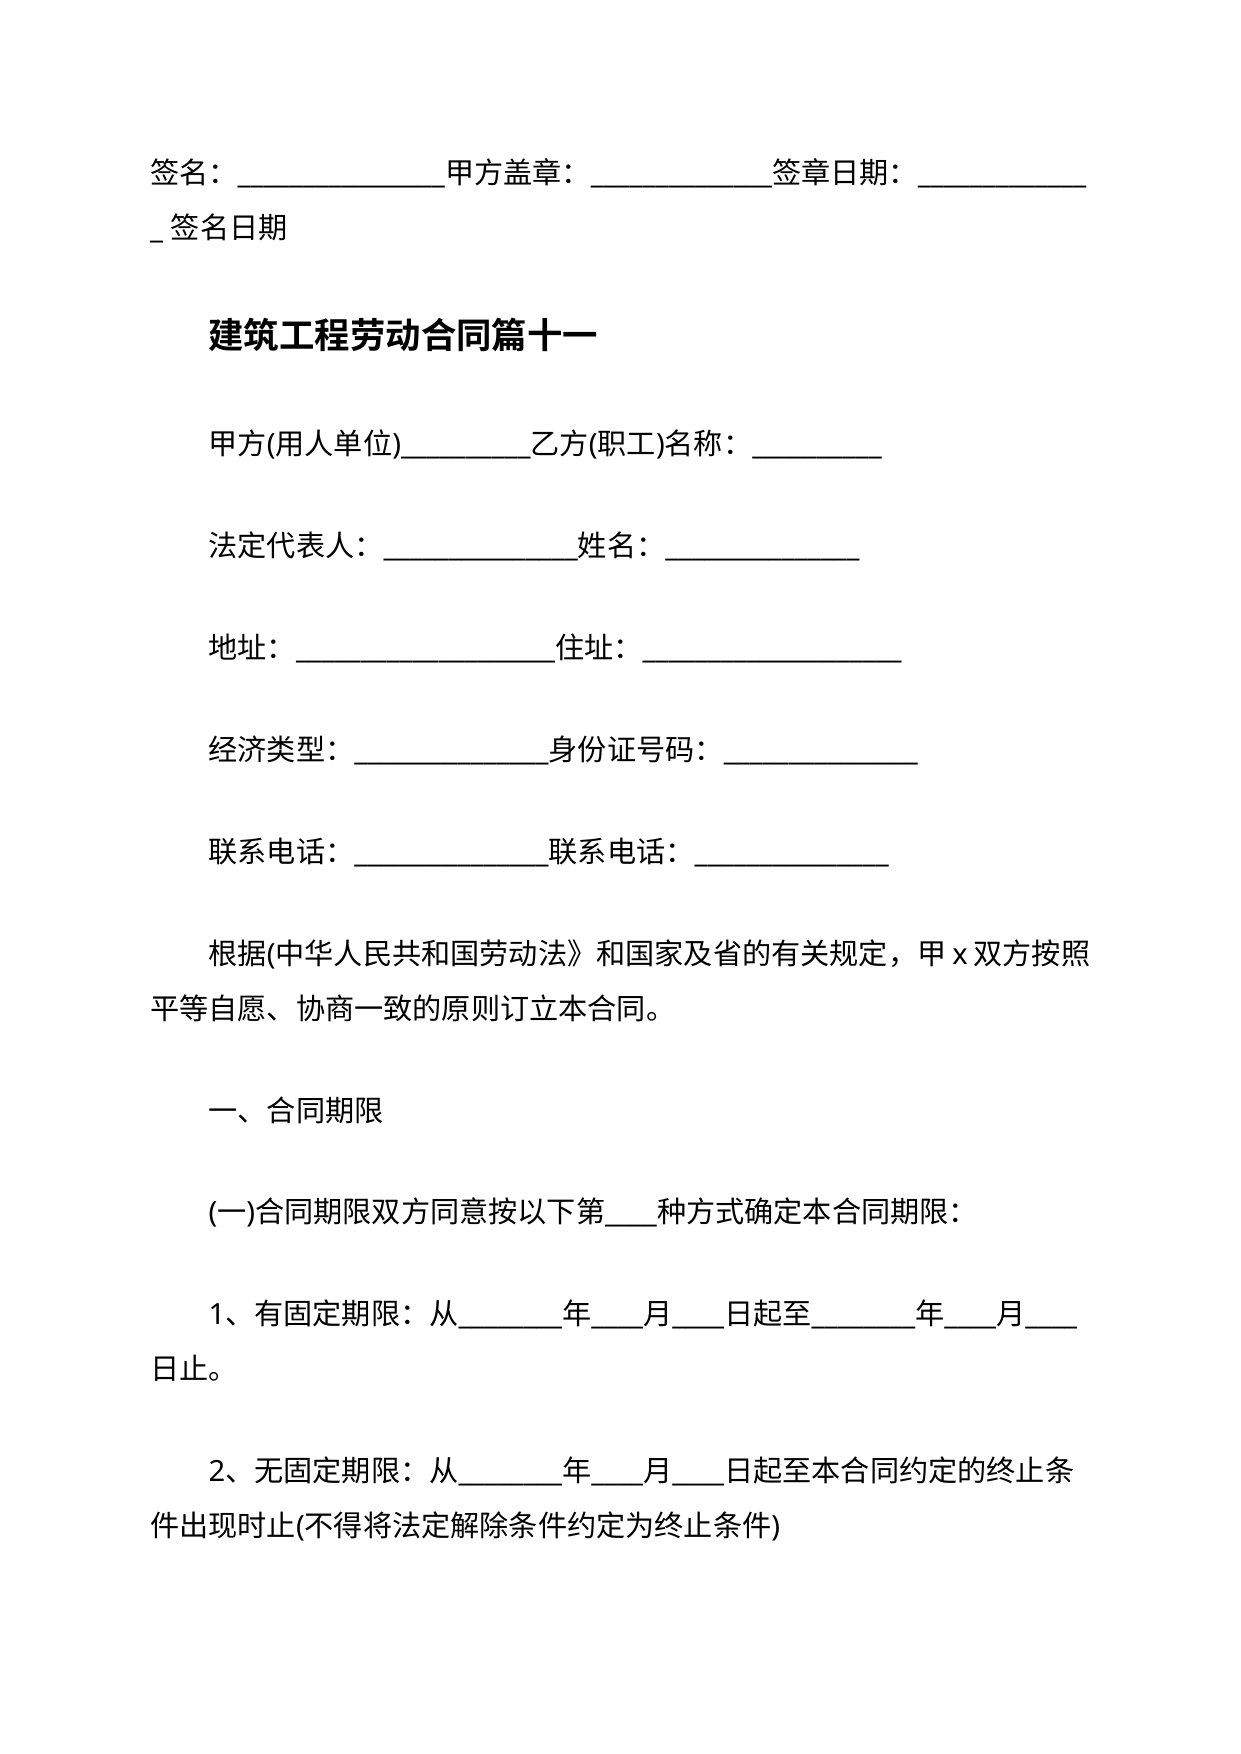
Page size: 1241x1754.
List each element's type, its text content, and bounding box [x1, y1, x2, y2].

text 2、无固定期限：从________年____月____日起至本合同约定的终止条件出现时止(不得将法定解除条件约定为终止条件) [150, 1448, 1090, 1545]
text 根据(中华人民共和国劳动法》和国家及省的有关规定，甲x双方按照平等自愿、协商一致的原则订立本合同。 [150, 930, 1090, 1028]
text 法定代表人：_______________姓名：_______________ [150, 522, 1090, 565]
text 地址：____________________住址：____________________ [150, 624, 1090, 667]
text 建筑工程劳动合同篇十一 [150, 307, 1090, 358]
text 一、合同期限 [150, 1087, 1090, 1129]
text 1、有固定期限：从________年____月____日起至________年____月____日止。 [150, 1291, 1090, 1388]
text (一)合同期限双方同意按以下第____种方式确定本合同期限： [150, 1189, 1090, 1231]
text 甲方(用人单位)__________乙方(职工)名称：__________ [150, 420, 1090, 463]
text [150, 150, 1090, 247]
text 联系电话：_______________联系电话：_______________ [150, 828, 1090, 871]
text 经济类型：_______________身份证号码：_______________ [150, 726, 1090, 769]
